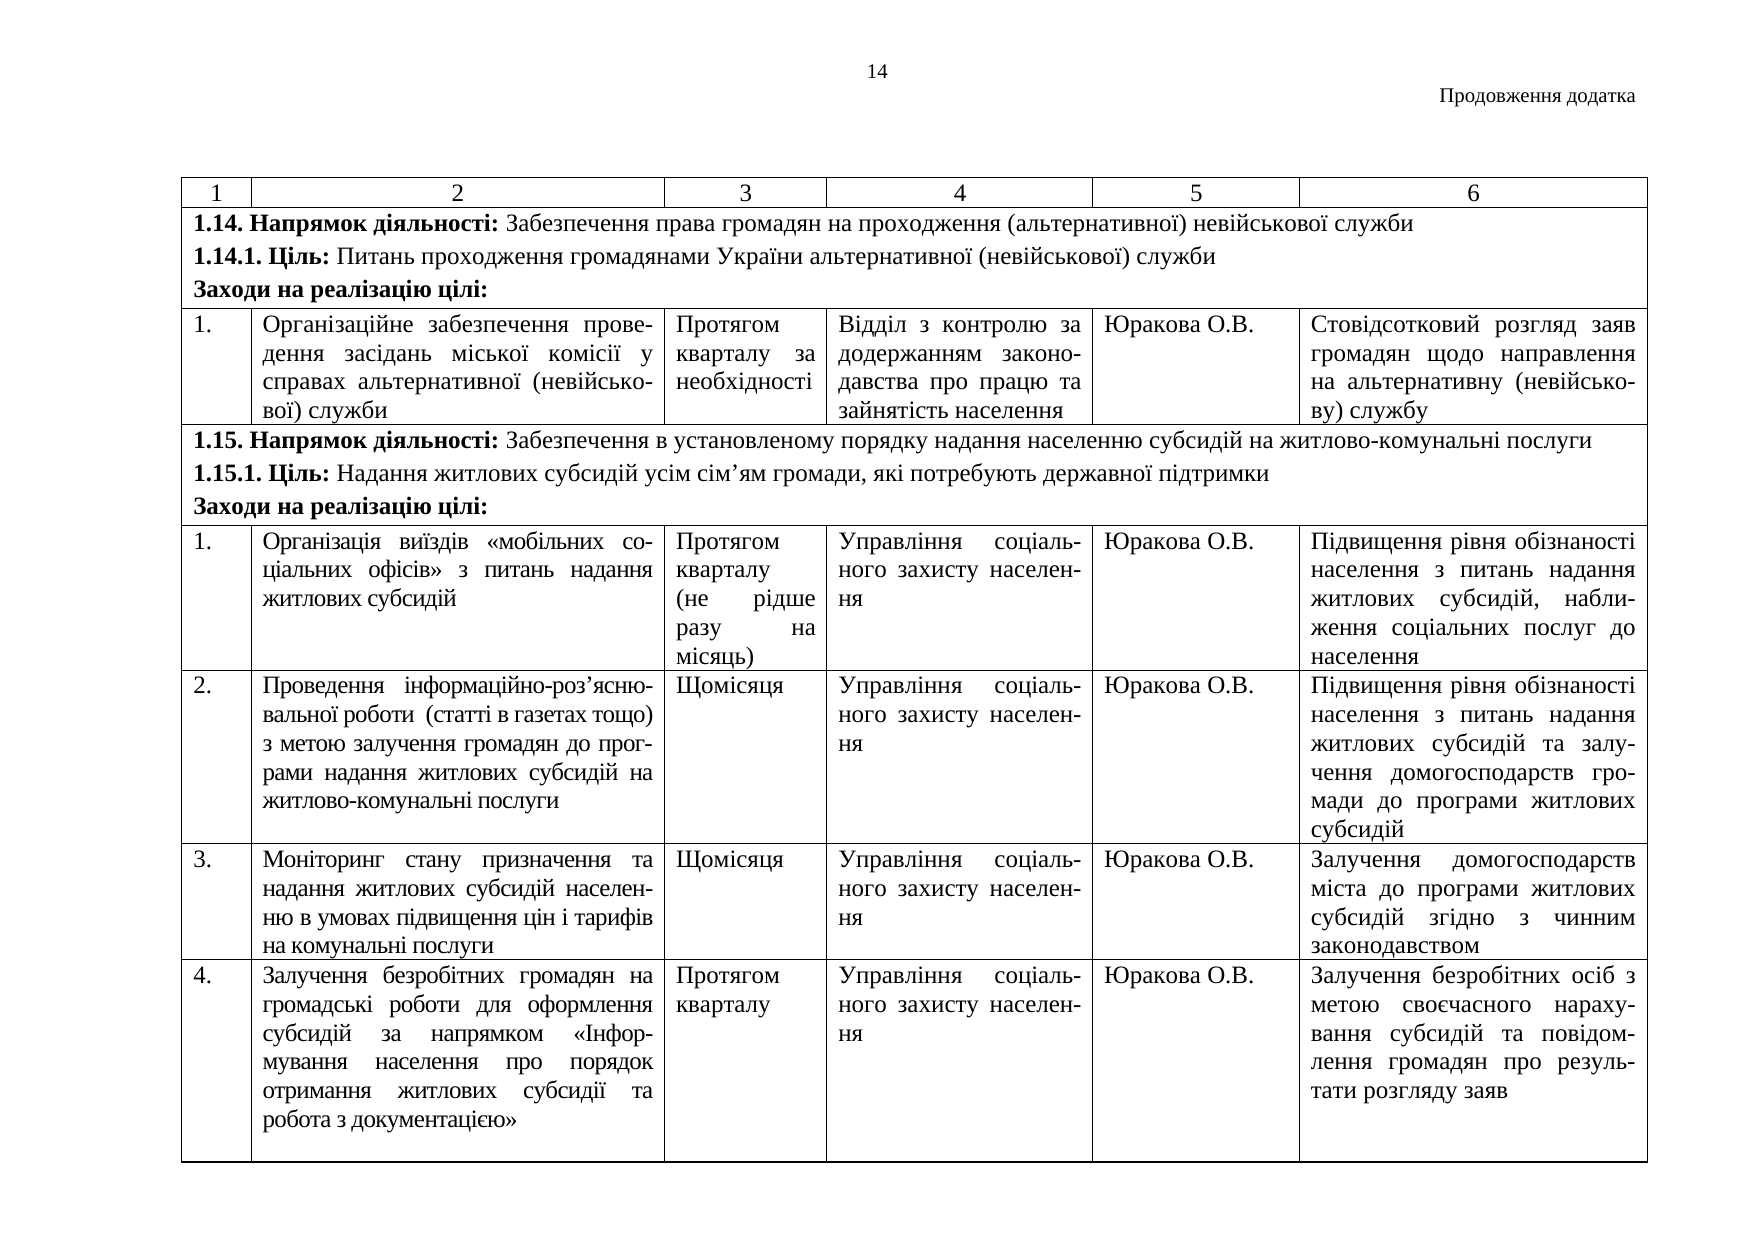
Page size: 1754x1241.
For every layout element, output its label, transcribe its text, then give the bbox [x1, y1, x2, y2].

table_cell 3. [182, 844, 251, 959]
table_cell Проведення інформаційно-роз’ясню-вальної роботи (статті в газетах тощо) з метою залучення громадян до прог-рами надання житлових субсидій на житлово-комунальні послуги [252, 671, 664, 843]
table_cell 2 [252, 178, 664, 207]
table_cell 5 [1093, 178, 1299, 207]
table_cell Юракова О.В. [1093, 526, 1299, 669]
table_cell 1 [182, 178, 251, 207]
table_cell Протягом кварталу (не рідше разу на місяць) [665, 526, 826, 669]
table_cell 6 [1300, 178, 1647, 207]
table_cell Відділ з контролю за додержанням законо-давства про працю та зайнятість населення [827, 309, 1092, 424]
table_cell Підвищення рівня обізнаності населення з питань надання житлових субсидій, набли-ження соціальних послуг до населення [1300, 526, 1647, 669]
table_cell Протягом кварталу за необхідності [665, 309, 826, 424]
table_cell Моніторинг стану призначення та надання житлових субсидій населен-ню в умовах підвищення цін і тарифів на комунальні послуги [252, 844, 664, 959]
table_cell Юракова О.В. [1093, 309, 1299, 424]
table_cell 1. [182, 526, 251, 669]
table_cell 4. [182, 960, 251, 1161]
table_cell 4 [827, 178, 1092, 207]
table_cell Управління соціаль-ного захисту населен-ня [827, 671, 1092, 843]
table_cell 1.14. Напрямок діяльності: Забезпечення права громадян на проходження (альтернативної) невійськової служби 1.14.1. Ціль: Питань проходження громадянами України альтернативної (невійськової) служби Заходи на реалізацію цілі: [182, 208, 1647, 308]
table_cell Управління соціаль-ного захисту населен-ня [827, 526, 1092, 669]
table_cell Щомісяця [665, 844, 826, 959]
table_cell Залучення безробітних громадян на громадські роботи для оформлення субсидій за напрямком «Інфор-мування населення про порядок отримання житлових субсидії та робота з документацією» [252, 960, 664, 1161]
table_cell Протягом кварталу [665, 960, 826, 1161]
table_cell 3 [665, 178, 826, 207]
table_cell Юракова О.В. [1093, 671, 1299, 843]
table_cell Організація виїздів «мобільних со-ціальних офісів» з питань надання житлових субсидій [252, 526, 664, 669]
table_cell Підвищення рівня обізнаності населення з питань надання житлових субсидій та залу-чення домогосподарств гро-мади до програми житлових субсидій [1300, 671, 1647, 843]
table_cell Стовідсотковий розгляд заяв громадян щодо направлення на альтернативну (невійсько-ву) службу [1300, 309, 1647, 424]
table_cell Управління соціаль-ного захисту населен-ня [827, 960, 1092, 1161]
table_cell 1.15. Напрямок діяльності: Забезпечення в установленому порядку надання населенню субсидій на житлово-комунальні послуги 1.15.1. Ціль: Надання житлових субсидій усім сім’ям громади, які потребують державної підтримки Заходи на реалізацію цілі: [182, 425, 1647, 525]
table_cell Залучення домогосподарств міста до програми житлових субсидій згідно з чинним законодавством [1300, 844, 1647, 959]
table_cell Юракова О.В. [1093, 844, 1299, 959]
table_cell Щомісяця [665, 671, 826, 843]
table_cell Організаційне забезпечення прове-дення засідань міської комісії у справах альтернативної (невійсько-вої) служби [252, 309, 664, 424]
table_cell 2. [182, 671, 251, 843]
table_cell Юракова О.В. [1093, 960, 1299, 1161]
table_cell Залучення безробітних осіб з метою своєчасного нараху-вання субсидій та повідом-лення громадян про резуль-тати розгляду заяв [1300, 960, 1647, 1161]
table_cell 1. [182, 309, 251, 424]
